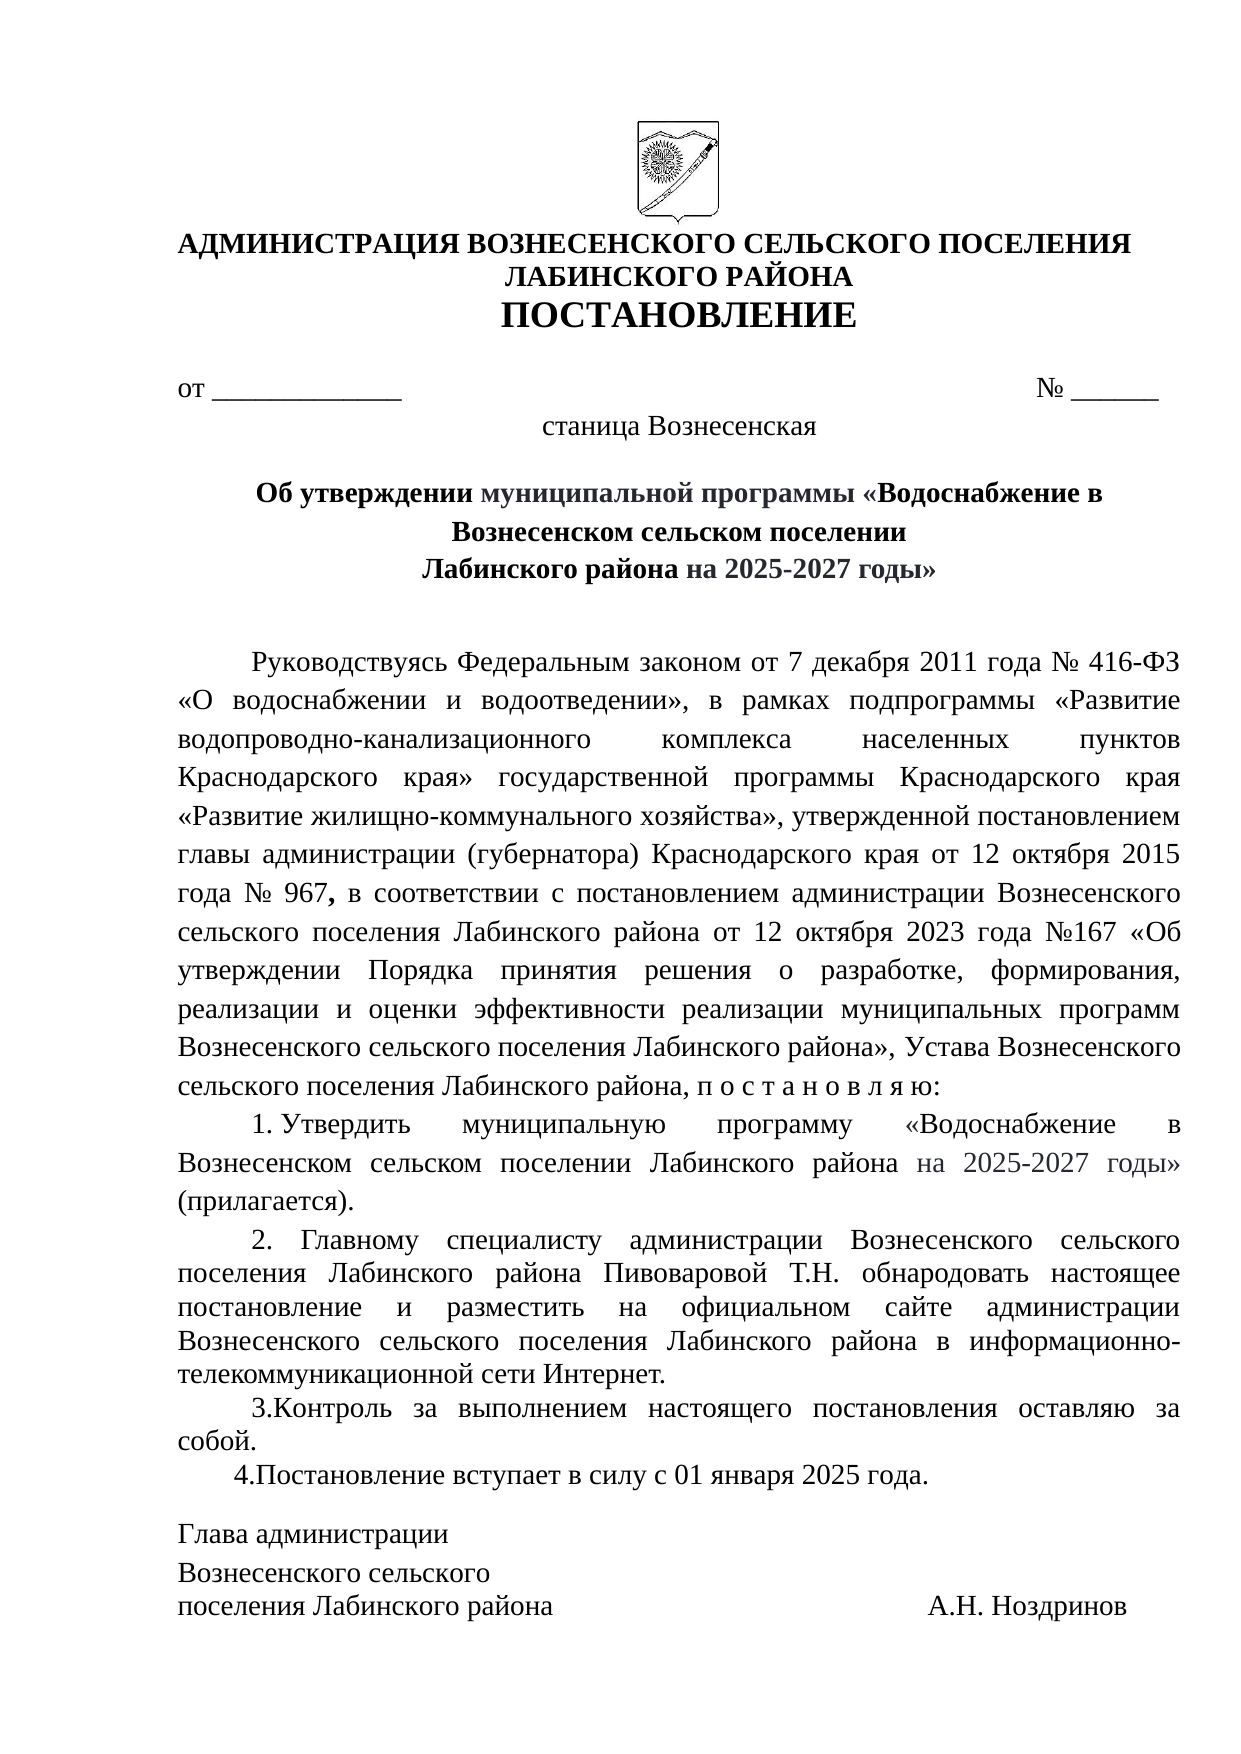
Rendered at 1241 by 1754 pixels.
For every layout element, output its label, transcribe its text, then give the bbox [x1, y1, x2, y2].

text ЛАБИНСКОГО РАЙОНА [177, 259, 1181, 293]
text Глава администрации [177, 1516, 1181, 1550]
text ПОСТАНОВЛЕНИЕ [177, 293, 1181, 336]
text от _____________ № ______ [177, 370, 1181, 403]
text АДМИНИСТРАЦИЯ ВОЗНЕСЕНСКОГО СЕЛЬСКОГО ПОСЕЛЕНИЯ [177, 118, 1181, 259]
text поселения Лабинского района А.Н. Ноздринов [177, 1588, 1181, 1622]
text 2. Главному специалисту администрации Вознесенского сельского поселения Лабинского района Пивоваровой Т.Н. обнародовать настоящее постановление и разместить на официальном сайте администрации Вознесенского сельского поселения Лабинского района в информационно-телекоммуникационной сети Интернет. [177, 1222, 1181, 1390]
text Об утверждении муниципальной программы «Водоснабжение в Вознесенском сельском поселении [177, 476, 1181, 548]
text 1. Утвердить муниципальную программу «Водоснабжение в Вознесенском сельском поселении Лабинского района на 2025-2027 годы» (прилагается). [177, 1106, 1181, 1217]
list Лабинского района на 2025-2027 годы» [177, 553, 1181, 584]
text Вознесенского сельского [177, 1555, 1181, 1588]
text 4.Постановление вступает в силу с 01 января 2025 года. [177, 1457, 1181, 1490]
subtitle Руководствуясь Федеральным законом от 7 декабря 2011 года № 416-ФЗ «О водоснабжении и водоотведении», в рамках подпрограммы «Развитие водопроводно-канализационного комплекса населенных пунктов Краснодарского края» государственной программы Краснодарского края «Развитие жилищно-коммунального хозяйства», утвержденной постановлением главы администрации (губернатора) Краснодарского края от 12 октября 2015 года № 967, в соответствии с постановлением администрации Вознесенского сельского поселения Лабинского района от 12 октября 2023 года №167 «Об утверждении Порядка принятия решения о разработке, формирования, реализации и оценки эффективности реализации муниципальных программ Вознесенского сельского поселения Лабинского района», Устава Вознесенского сельского поселения Лабинского района, п о с т а н о в л я ю: [177, 644, 1181, 1101]
text станица Вознесенская [177, 408, 1181, 442]
text 3.Контроль за выполнением настоящего постановления оставляю за собой. [177, 1390, 1181, 1457]
